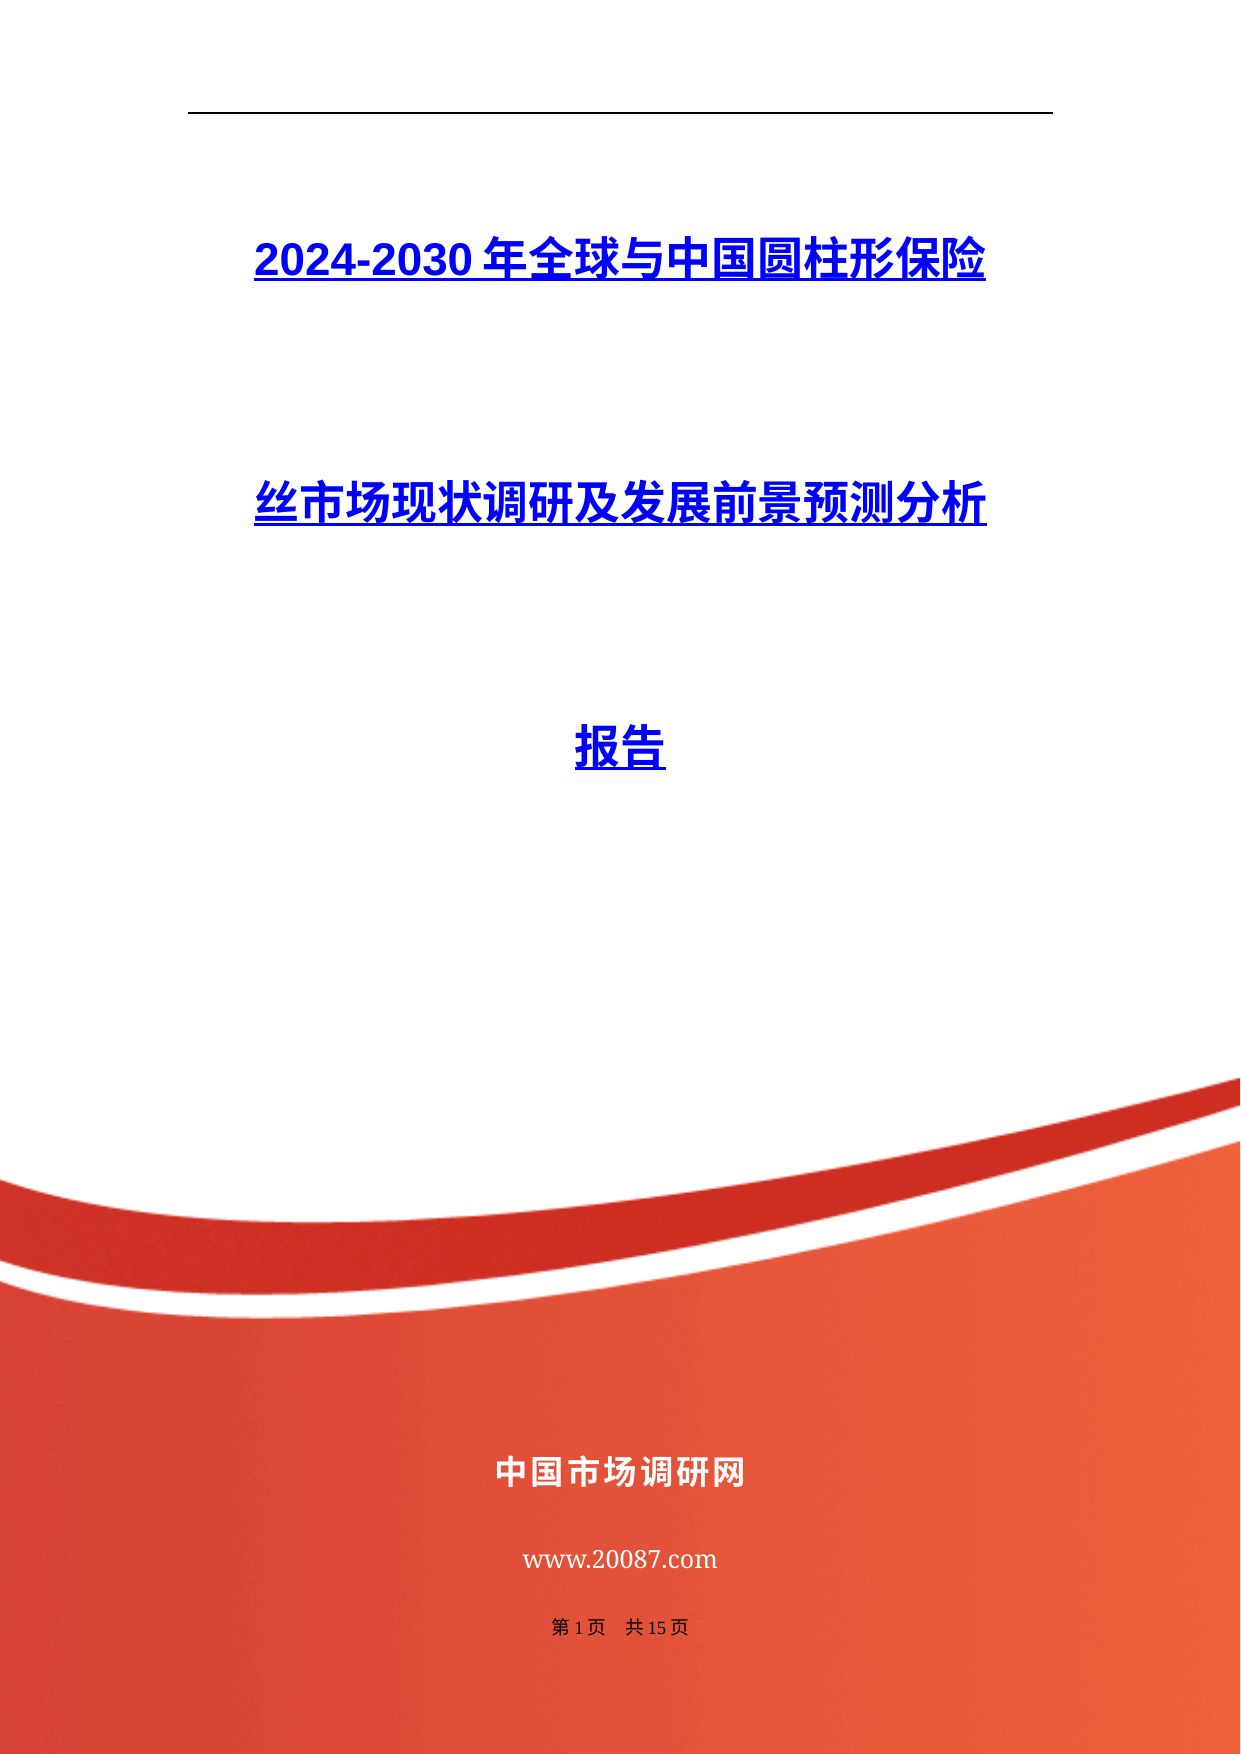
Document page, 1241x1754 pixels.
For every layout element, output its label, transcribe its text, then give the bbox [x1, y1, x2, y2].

text www.20087.com [187, 1526, 1053, 1591]
table_header 2024-2030年全球与中国圆柱形保险丝市场现状调研及发展前景预测分析报告 [188, 207, 1053, 871]
subtitle 中国市场调研网 [187, 1437, 1053, 1502]
picture [0, 1006, 1241, 1754]
